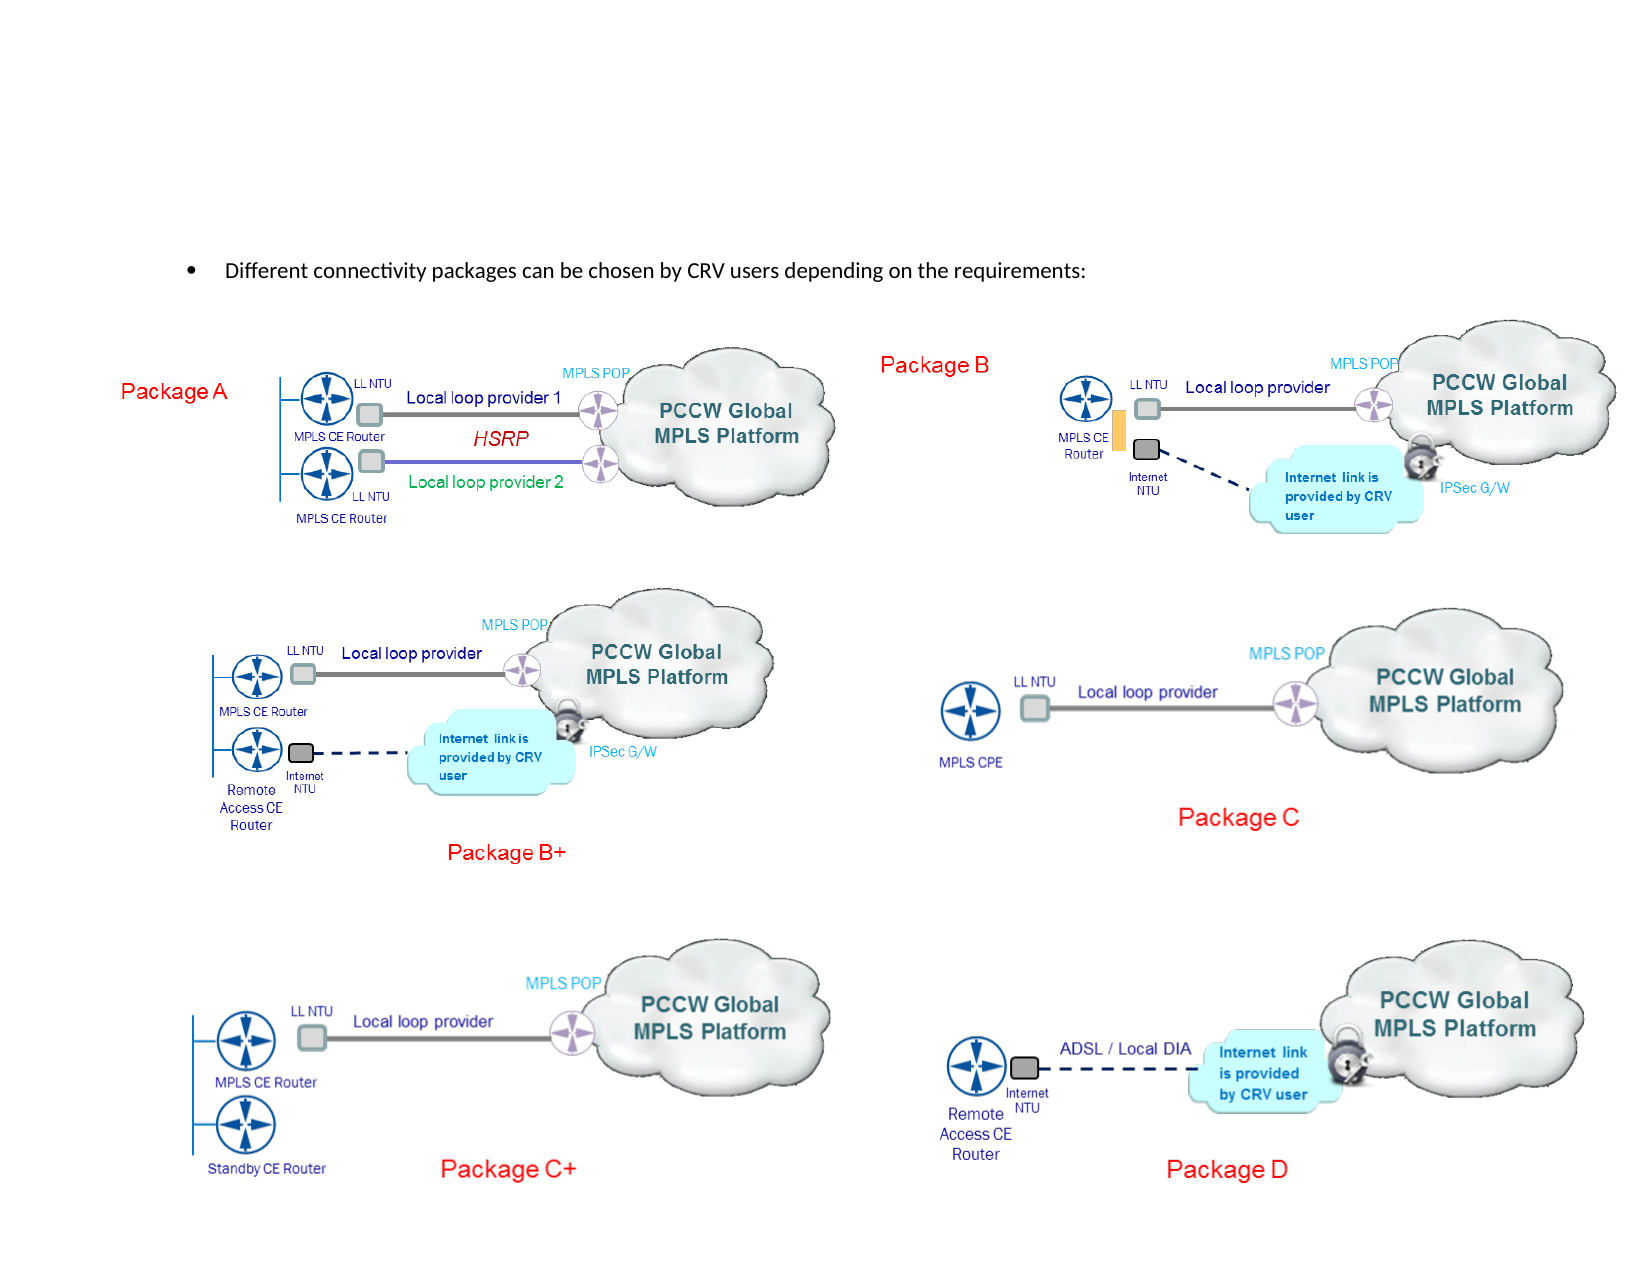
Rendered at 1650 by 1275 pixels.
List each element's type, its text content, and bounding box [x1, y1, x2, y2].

list Different connectivity packages can be chosen by CRV users depending on the requirements: [187, 256, 1500, 284]
picture [929, 936, 1607, 1198]
picture [192, 936, 868, 1185]
picture [211, 584, 790, 878]
picture [929, 605, 1603, 832]
picture [106, 316, 1637, 534]
